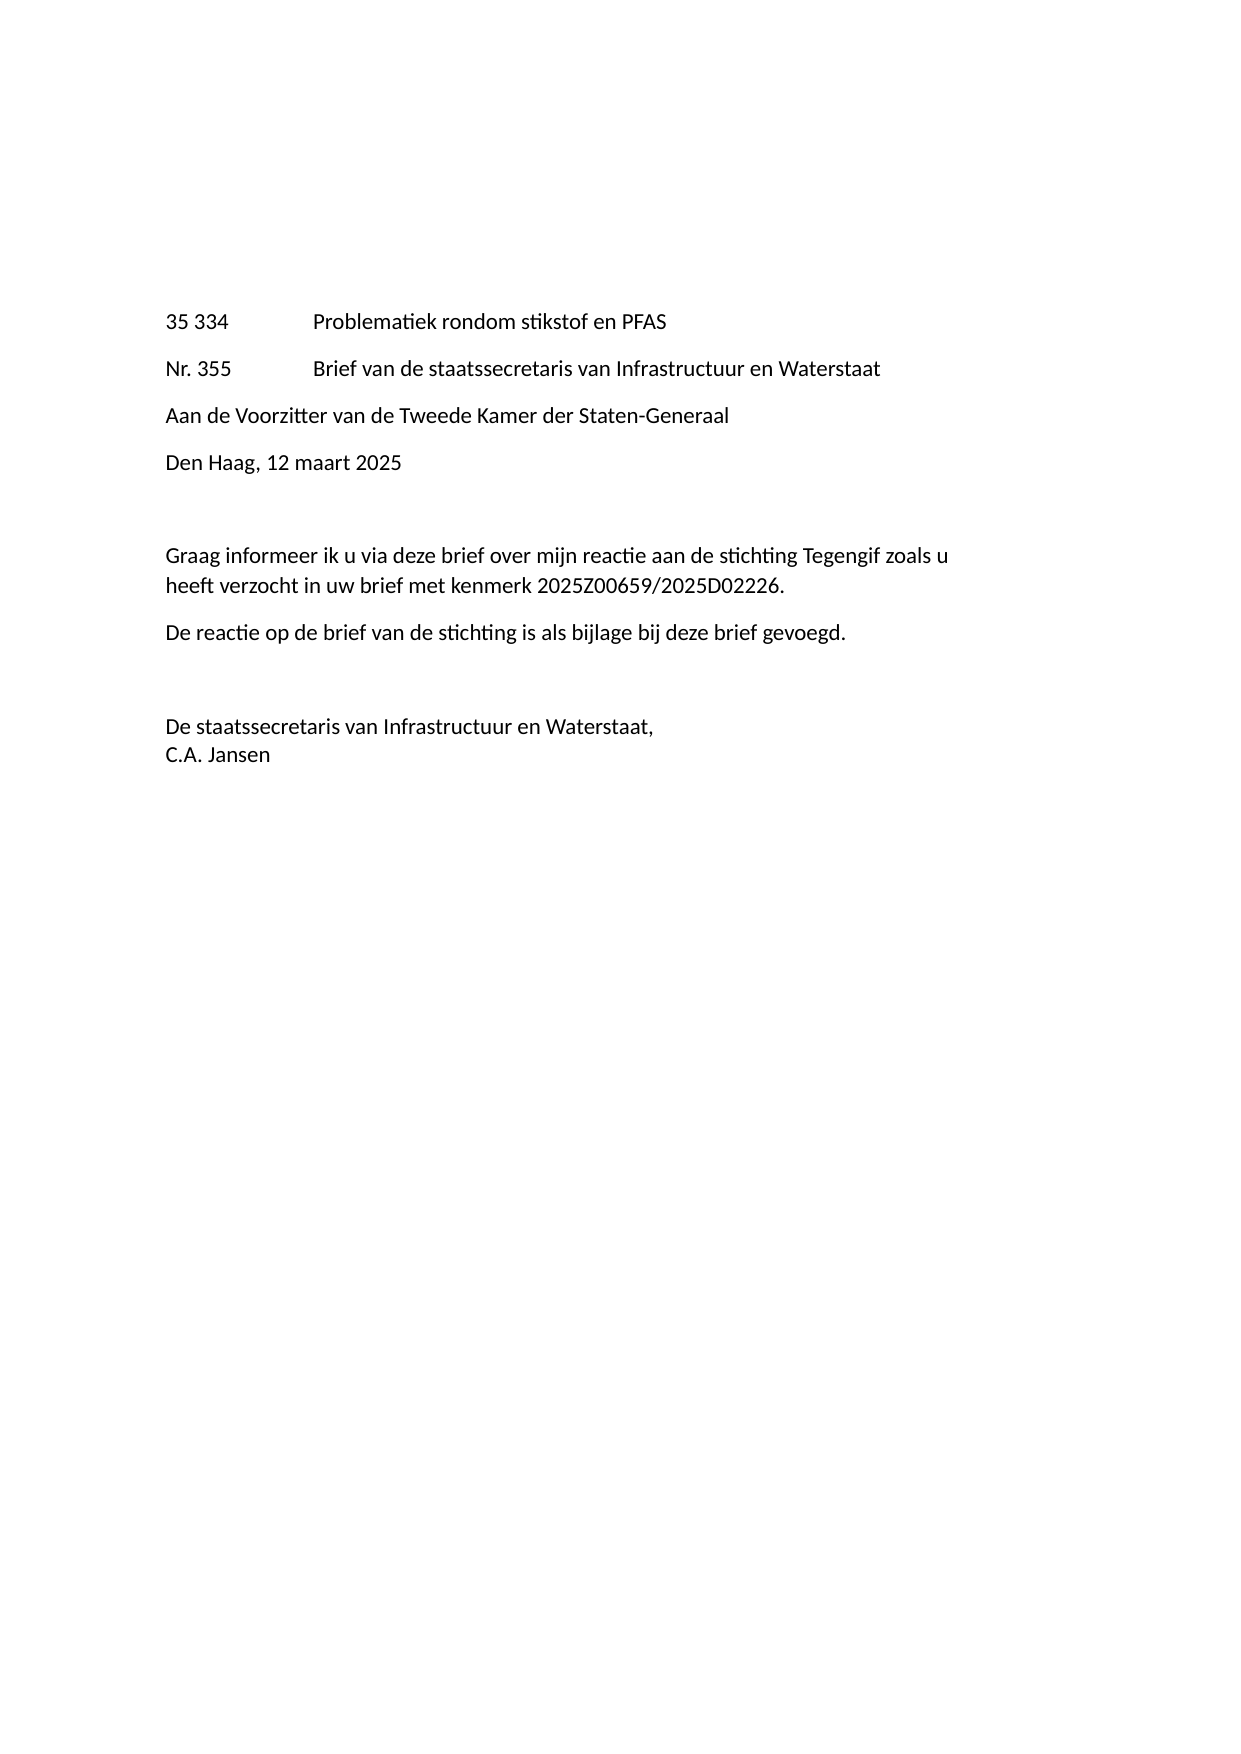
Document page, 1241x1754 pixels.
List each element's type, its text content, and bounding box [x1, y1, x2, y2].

text De staatssecretaris van Infrastructuur en Waterstaat, [165, 712, 951, 740]
text C.A. Jansen [165, 740, 951, 768]
text De reactie op de brief van de stichting is als bijlage bij deze brief gevoegd. [165, 618, 951, 647]
text Graag informeer ik u via deze brief over mijn reactie aan de stichting Tegengif zoals u heeft verzocht in uw brief met kenmerk 2025Z00659/2025D02226. [165, 541, 951, 600]
text 35 334 Problematiek rondom stikstof en PFAS [165, 307, 951, 335]
text Aan de Voorzitter van de Tweede Kamer der Staten-Generaal [165, 401, 951, 429]
text Nr. 355 Brief van de staatssecretaris van Infrastructuur en Waterstaat [165, 354, 951, 382]
text Den Haag, 12 maart 2025 [165, 448, 951, 476]
